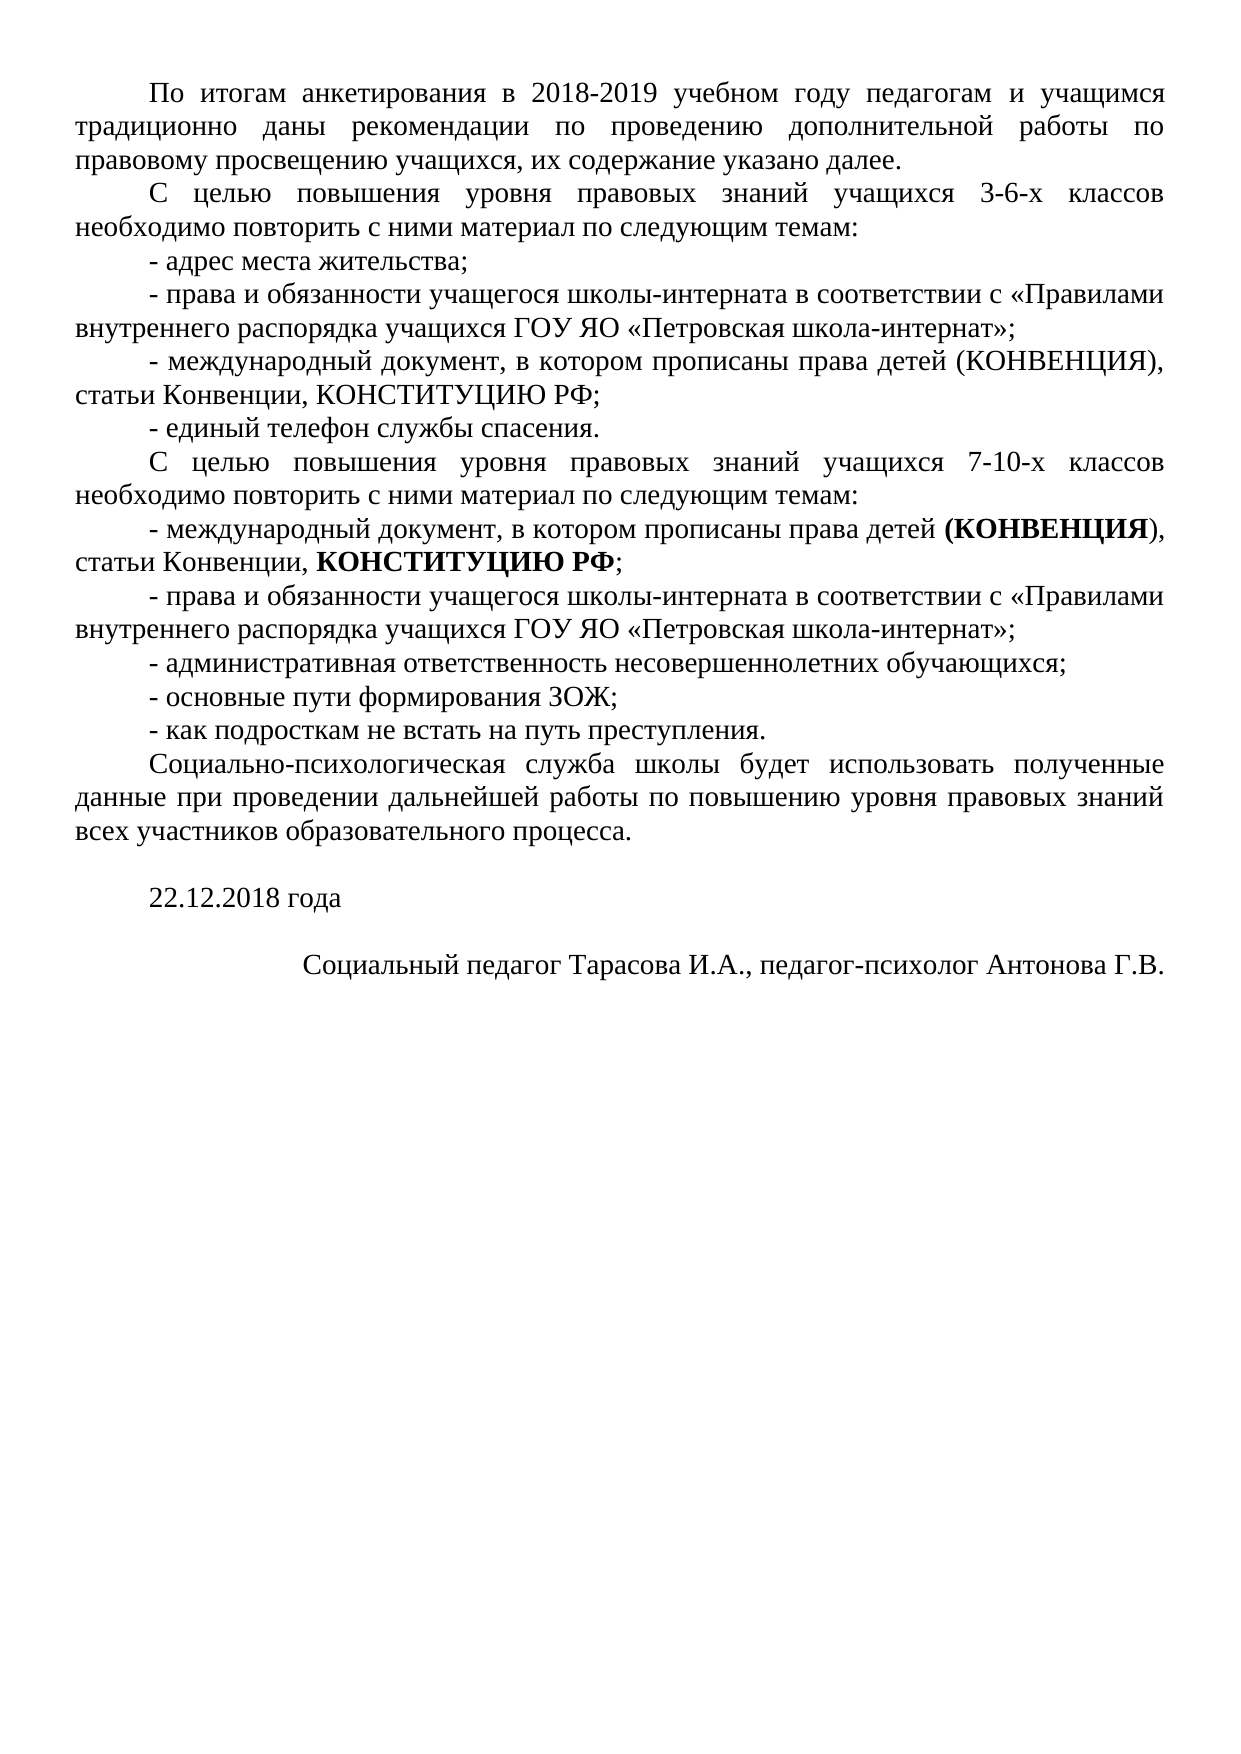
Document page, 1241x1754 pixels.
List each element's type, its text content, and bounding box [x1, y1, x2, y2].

text - международный документ, в котором прописаны права детей (КОНВЕНЦИЯ), статьи Конвенции, КОНСТИТУЦИЮ РФ; [75, 343, 1165, 410]
text - права и обязанности учащегося школы-интерната в соответствии с «Правилами внутреннего распорядка учащихся ГОУ ЯО «Петровская школа-интернат»; [75, 578, 1165, 645]
text - права и обязанности учащегося школы-интерната в соответствии с «Правилами внутреннего распорядка учащихся ГОУ ЯО «Петровская школа-интернат»; [75, 276, 1165, 343]
text - единый телефон службы спасения. [75, 410, 1165, 444]
text С целью повышения уровня правовых знаний учащихся 7-10-х классов необходимо повторить с ними материал по следующим темам: [75, 444, 1165, 511]
text - международный документ, в котором прописаны права детей (КОНВЕНЦИЯ), статьи Конвенции, КОНСТИТУЦИЮ РФ; [75, 511, 1165, 578]
text По итогам анкетирования в 2018-2019 учебном году педагогам и учащимся традиционно даны рекомендации по проведению дополнительной работы по правовому просвещению учащихся, их содержание указано далее. [75, 75, 1165, 176]
text Социально-психологическая служба школы будет использовать полученные данные при проведении дальнейшей работы по повышению уровня правовых знаний всех участников образовательного процесса. [75, 746, 1165, 846]
text - как подросткам не встать на путь преступления. [75, 712, 1165, 746]
text - адрес места жительства; [75, 243, 1165, 276]
text 22.12.2018 года [75, 880, 1165, 913]
text - основные пути формирования ЗОЖ; [75, 679, 1165, 712]
text - административная ответственность несовершеннолетних обучающихся; [75, 645, 1165, 679]
text Социальный педагог Тарасова И.А., педагог-психолог Антонова Г.В. [75, 947, 1165, 981]
text С целью повышения уровня правовых знаний учащихся 3-6-х классов необходимо повторить с ними материал по следующим темам: [75, 176, 1165, 243]
